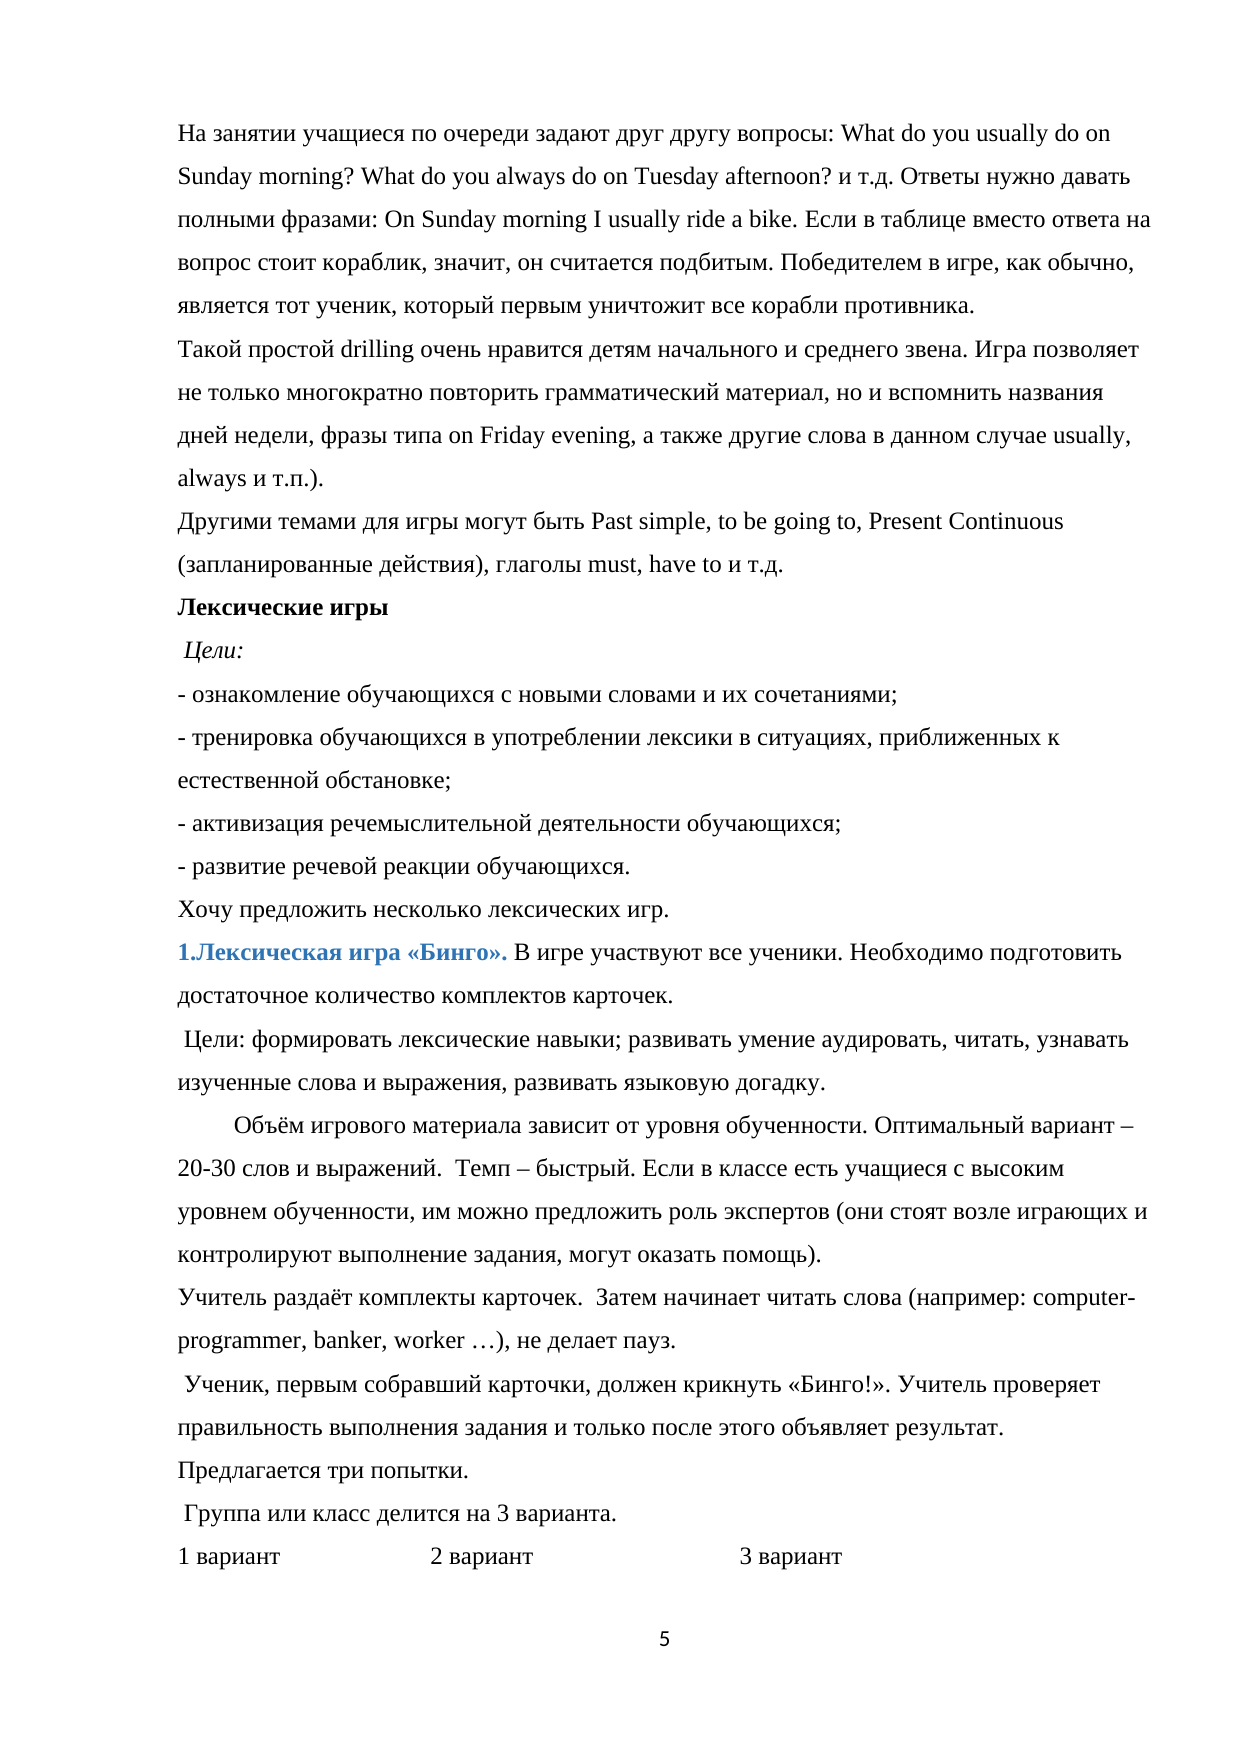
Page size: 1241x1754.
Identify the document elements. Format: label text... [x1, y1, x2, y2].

text Лексические игры [177, 592, 1152, 621]
text Учитель раздаёт комплекты карточек. Затем начинает читать слова (например: computer-programmer, banker, worker …), не делает пауз. [177, 1282, 1152, 1354]
text Другими темами для игры могут быть Past simple, to be going to, Present Continuous (запланированные действия), глаголы must, have to и т.д. [177, 506, 1152, 578]
text - ознакомление обучающихся с новыми словами и их сочетаниями; [177, 679, 1152, 707]
text Ученик, первым собравший карточки, должен крикнуть «Бинго!». Учитель проверяет правильность выполнения задания и только после этого объявляет результат. Предлагается три попытки. [177, 1369, 1152, 1484]
text Объём игрового материала зависит от уровня обученности. Оптимальный вариант – 20-30 слов и выражений. Темп – быстрый. Если в классе есть учащиеся с высоким уровнем обученности, им можно предложить роль экспертов (они стоят возле играющих и контролируют выполнение задания, могут оказать помощь). [177, 1110, 1152, 1268]
text - активизация речемыслительной деятельности обучающихся; [177, 808, 1152, 837]
text - тренировка обучающихся в употреблении лексики в ситуациях, приближенных к естественной обстановке; [177, 722, 1152, 794]
text - развитие речевой реакции обучающихся. [177, 851, 1152, 880]
text Группа или класс делится на 3 варианта. [177, 1498, 1152, 1527]
text 1 вариант 2 вариант 3 вариант [177, 1541, 1152, 1570]
text 1.Лексическая игра «Бинго». В игре участвуют все ученики. Необходимо подготовить достаточное количество комплектов карточек. [177, 937, 1152, 1009]
text Такой простой drilling очень нравится детям начального и среднего звена. Игра позволяет не только многократно повторить грамматический материал, но и вспомнить названия дней недели, фразы типа on Friday evening, а также другие слова в данном случае usually, always и т.п.). [177, 334, 1152, 492]
text На занятии учащиеся по очереди задают друг другу вопросы: What do you usually do on Sunday morning? What do you always do on Tuesday afternoon? и т.д. Ответы нужно давать полными фразами: On Sunday morning I usually ride a bike. Если в таблице вместо ответа на вопрос стоит кораблик, значит, он считается подбитым. Победителем в игре, как обычно, является тот ученик, который первым уничтожит все корабли противника. [177, 118, 1152, 319]
text Хочу предложить несколько лексических игр. [177, 894, 1152, 923]
text Цели: [177, 636, 1152, 664]
text Цели: формировать лексические навыки; развивать умение аудировать, читать, узнавать изученные слова и выражения, развивать языковую догадку. [177, 1024, 1152, 1096]
